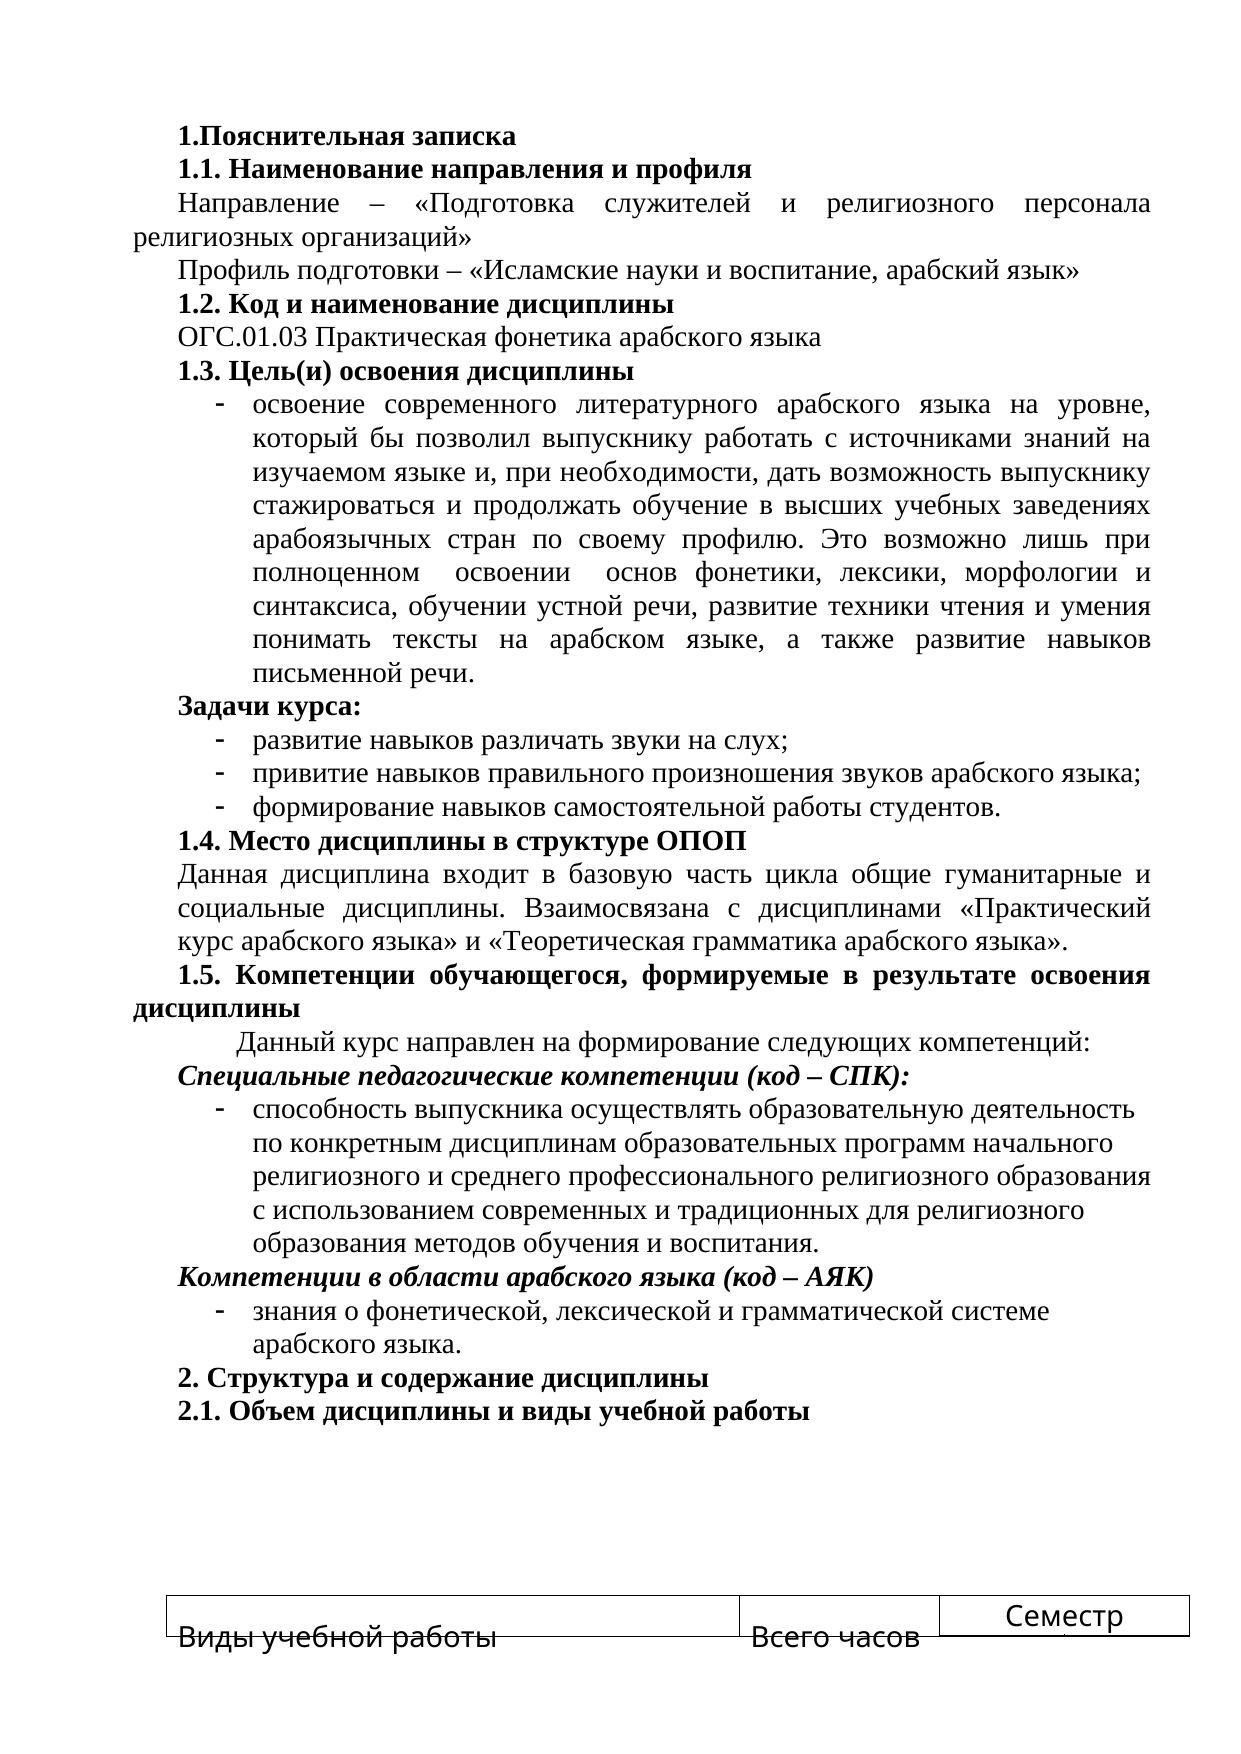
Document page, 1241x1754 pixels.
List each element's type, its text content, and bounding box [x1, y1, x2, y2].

table_header Виды учебной работы [167, 1596, 739, 1636]
text 2. Структура и содержание дисциплины [133, 1360, 1152, 1393]
text Профиль подготовки – «Исламские науки и воспитание, арабский язык» [133, 252, 1152, 286]
text 2.1. Объем дисциплины и виды учебной работы [133, 1393, 1152, 1427]
text 1.3. Цель(и) освоения дисциплины [133, 353, 1152, 386]
list освоение современного литературного арабского языка на уровне, который бы позволил выпускнику работать с источниками знаний на изучаемом языке и, при необходимости, дать возможность выпускнику стажироваться и продолжать обучение в высших учебных заведениях арабоязычных стран по своему профилю. Это возможно лишь при полноценном освоении основ фонетики, лексики, морфологии и синтаксиса, обучении устной речи, развитие техники чтения и умения понимать тексты на арабском языке, а также развитие навыков письменной речи. [215, 386, 1152, 688]
text Данный курс направлен на формирование следующих компетенций: [177, 1024, 1152, 1058]
text Компетенции в области арабского языка (код – АЯК) [177, 1259, 1152, 1293]
table_header Всего часов [740, 1596, 939, 1636]
text 1.4. Место дисциплины в структуре ОПОП [133, 823, 1152, 856]
text 1.Пояснительная записка [133, 118, 1152, 152]
list привитие навыков правильного произношения звуков арабского языка; [215, 756, 1152, 789]
list развитие навыков различать звуки на слух; [215, 722, 1152, 756]
text Задачи курса: [133, 688, 1152, 722]
text 1.5. Компетенции обучающегося, формируемые в результате освоения дисциплины [133, 957, 1152, 1024]
text Данная дисциплина входит в базовую часть цикла общие гуманитарные и социальные дисциплины. Взаимосвязана с дисциплинами «Практический курс арабского языка» и «Теоретическая грамматика арабского языка». [177, 856, 1152, 957]
text Специальные педагогические компетенции (код – СПК): [177, 1058, 1152, 1091]
list формирование навыков самостоятельной работы студентов. [215, 789, 1152, 823]
text ОГС.01.03 Практическая фонетика арабского языка [133, 319, 1152, 353]
text Направление – «Подготовка служителей и религиозного персонала религиозных организаций» [133, 185, 1152, 252]
list способность выпускника осуществлять образовательную деятельность по конкретным дисциплинам образовательных программ начального религиозного и среднего профессионального религиозного образования с использованием современных и традиционных для религиозного образования методов обучения и воспитания. [215, 1091, 1152, 1259]
table_header Семестр [940, 1596, 1189, 1635]
list знания о фонетической, лексической и грамматической системе арабского языка. [215, 1293, 1152, 1360]
text 1.2. Код и наименование дисциплины [133, 286, 1152, 319]
text 1.1. Наименование направления и профиля [133, 152, 1152, 185]
